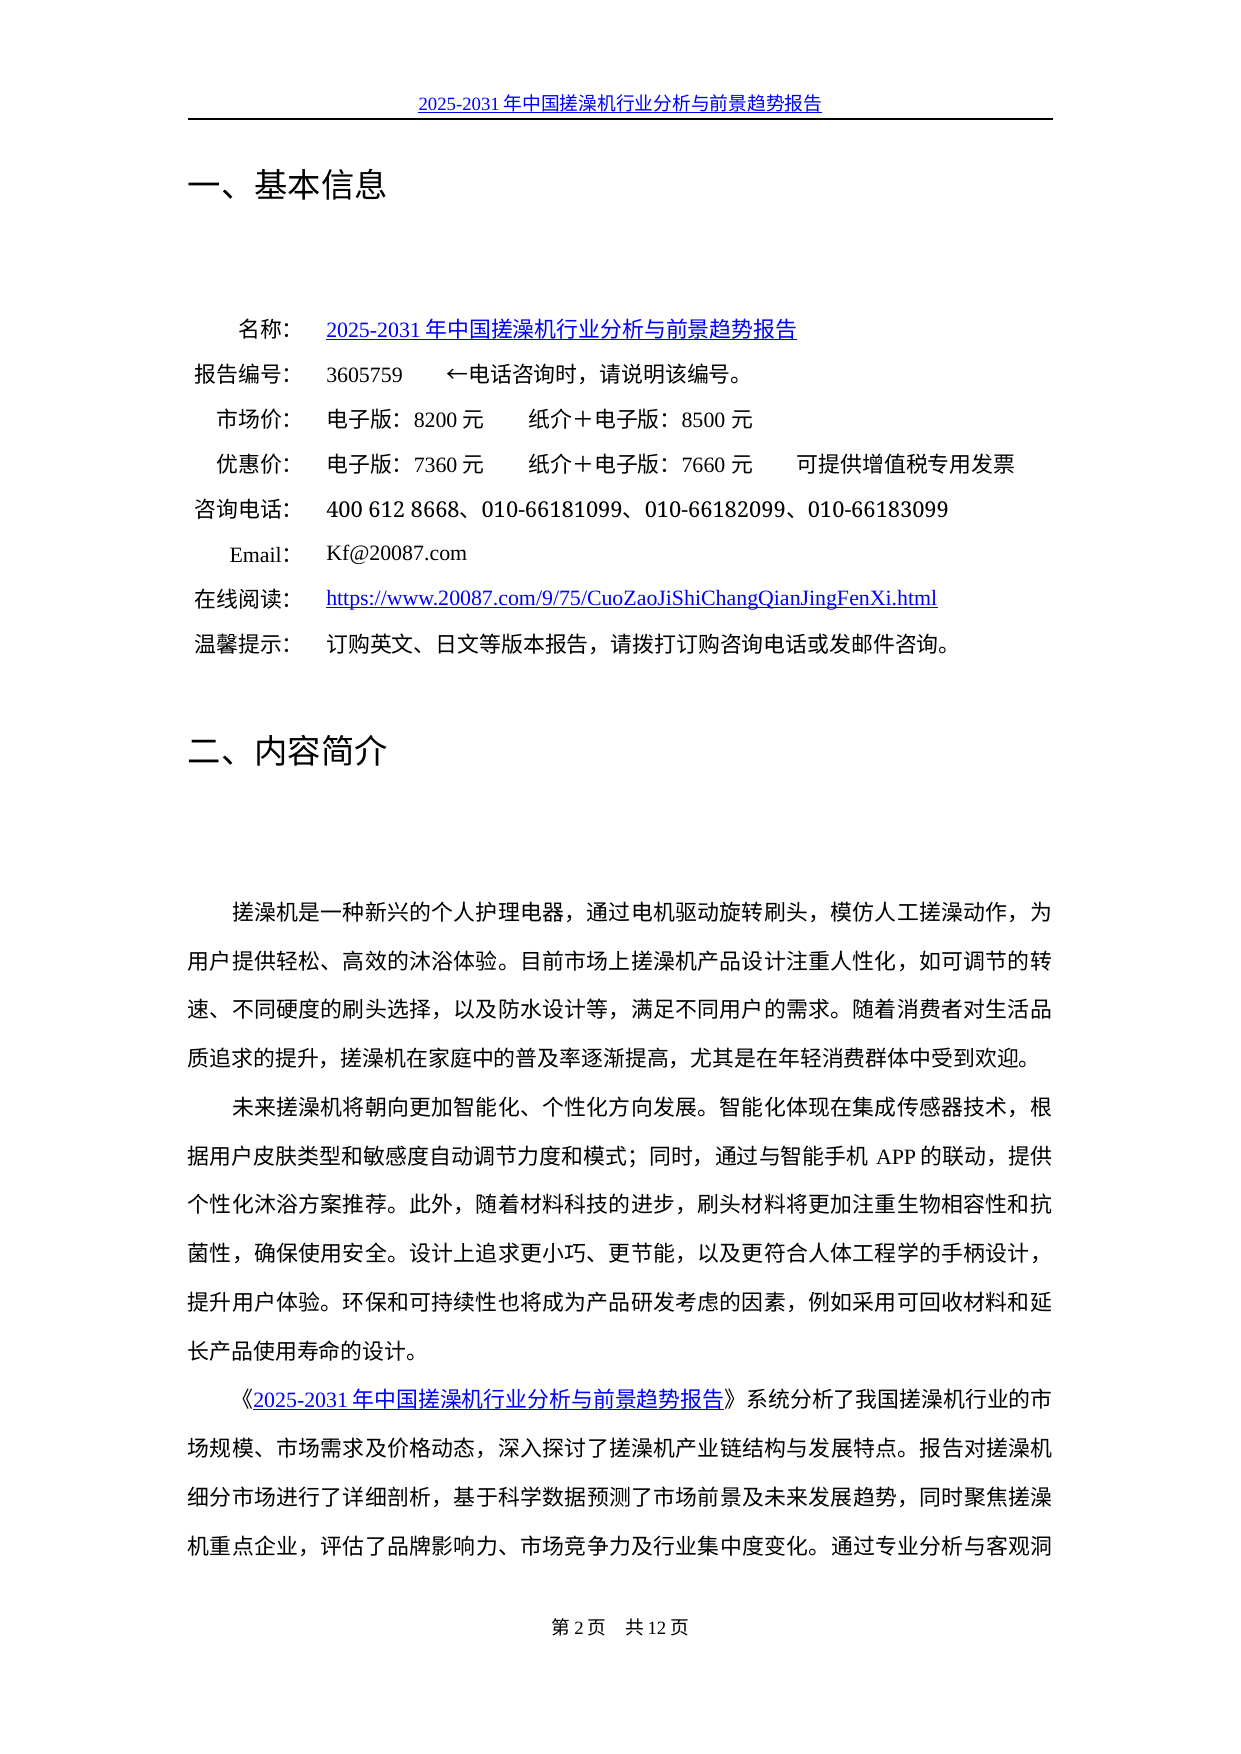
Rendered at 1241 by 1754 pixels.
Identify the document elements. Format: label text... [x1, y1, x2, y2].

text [187, 894, 1053, 1561]
table_header 名称： [167, 312, 315, 357]
table_cell Kf@20087.com [315, 537, 1073, 582]
table_cell 咨询电话： [167, 492, 315, 537]
table_cell 订购英文、日文等版本报告，请拨打订购咨询电话或发邮件咨询。 [315, 627, 1073, 672]
table_cell 温馨提示： [167, 627, 315, 672]
table_cell 3605759 ←电话咨询时，请说明该编号。 [315, 357, 1073, 402]
title 一、基本信息 [187, 150, 1053, 215]
table_cell 市场价： [167, 402, 315, 447]
table_cell 400 612 8668、010-66181099、010-66182099、010-66183099 [315, 492, 1073, 537]
table_cell 报告编号： [167, 357, 315, 402]
table_cell 在线阅读： [167, 582, 315, 627]
table_cell 电子版：8200 元 纸介＋电子版：8500 元 [315, 402, 1073, 447]
table_header 2025-2031年中国搓澡机行业分析与前景趋势报告 [315, 312, 1073, 357]
table_cell 电子版：7360 元 纸介＋电子版：7660 元 可提供增值税专用发票 [315, 447, 1073, 492]
title 二、内容简介 [187, 717, 1053, 782]
table_cell 优惠价： [167, 447, 315, 492]
table_cell [315, 582, 1073, 627]
table_cell Email： [167, 537, 315, 582]
